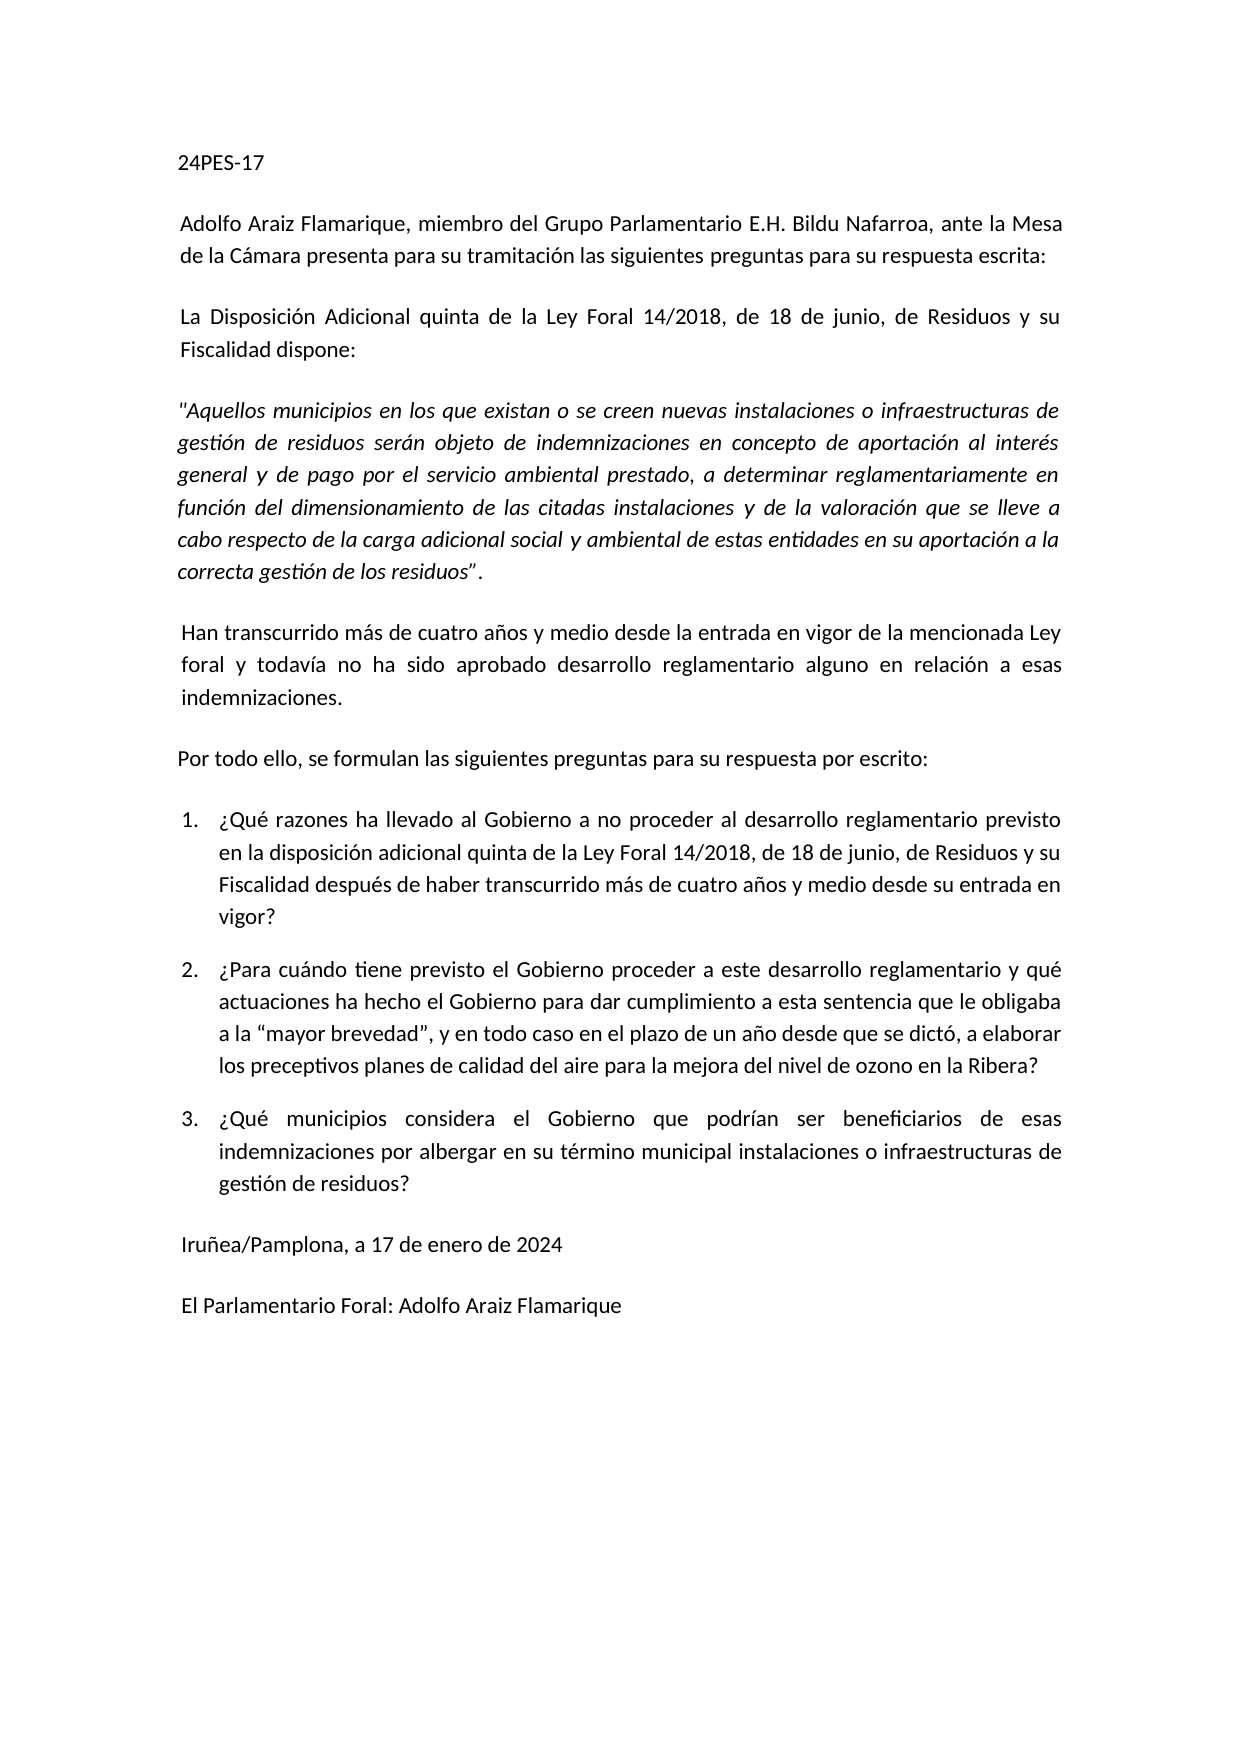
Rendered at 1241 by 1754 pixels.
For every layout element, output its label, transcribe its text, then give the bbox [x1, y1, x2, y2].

list ¿Para cuándo tiene previsto el Gobierno proceder a este desarrollo reglamentario y qué actuaciones ha hecho el Gobierno para dar cumplimiento a esta sentencia que le obligaba a la “mayor brevedad”, y en todo caso en el plazo de un año desde que se dictó, a elaborar los preceptivos planes de calidad del aire para la mejora del nivel de ozono en la Ribera? [181, 955, 1063, 1079]
text Han transcurrido más de cuatro años y medio desde la entrada en vigor de la mencionada Ley foral y todavía no ha sido aprobado desarrollo reglamentario alguno en relación a esas indemnizaciones. [181, 618, 1063, 711]
text Por todo ello, se formulan las siguientes preguntas para su respuesta por escrito: [177, 744, 1063, 772]
text El Parlamentario Foral: Adolfo Araiz Flamarique [177, 1292, 873, 1320]
text Adolfo Araiz Flamarique, miembro del Grupo Parlamentario E.H. Bildu Nafarroa, ante la Mesa de la Cámara presenta para su tramitación las siguientes preguntas para su respuesta escrita: [180, 209, 1063, 269]
list ¿Qué municipios considera el Gobierno que podrían ser beneficiarios de esas indemnizaciones por albergar en su término municipal instalaciones o infraestructuras de gestión de residuos? [181, 1104, 1063, 1197]
list ¿Qué razones ha llevado al Gobierno a no proceder al desarrollo reglamentario previsto en la disposición adicional quinta de la Ley Foral 14/2018, de 18 de junio, de Residuos y su Fiscalidad después de haber transcurrido más de cuatro años y medio desde su entrada en vigor? [181, 805, 1063, 930]
text "Aquellos municipios en los que existan o se creen nuevas instalaciones o infraestructuras de gestión de residuos serán objeto de indemnizaciones en concepto de aportación al interés general y de pago por el servicio ambiental prestado, a determinar reglamentariamente en función del dimensionamiento de las citadas instalaciones y de la valoración que se lleve a cabo respecto de la carga adicional social y ambiental de estas entidades en su aportación a la correcta gestión de los residuos”. [177, 396, 1063, 585]
text La Disposición Adicional quinta de la Ley Foral 14/2018, de 18 de junio, de Residuos y su Fiscalidad dispone: [180, 302, 1063, 363]
text 24PES-17 [177, 148, 1063, 176]
text Iruñea/Pamplona, a 17 de enero de 2024 [177, 1230, 873, 1258]
